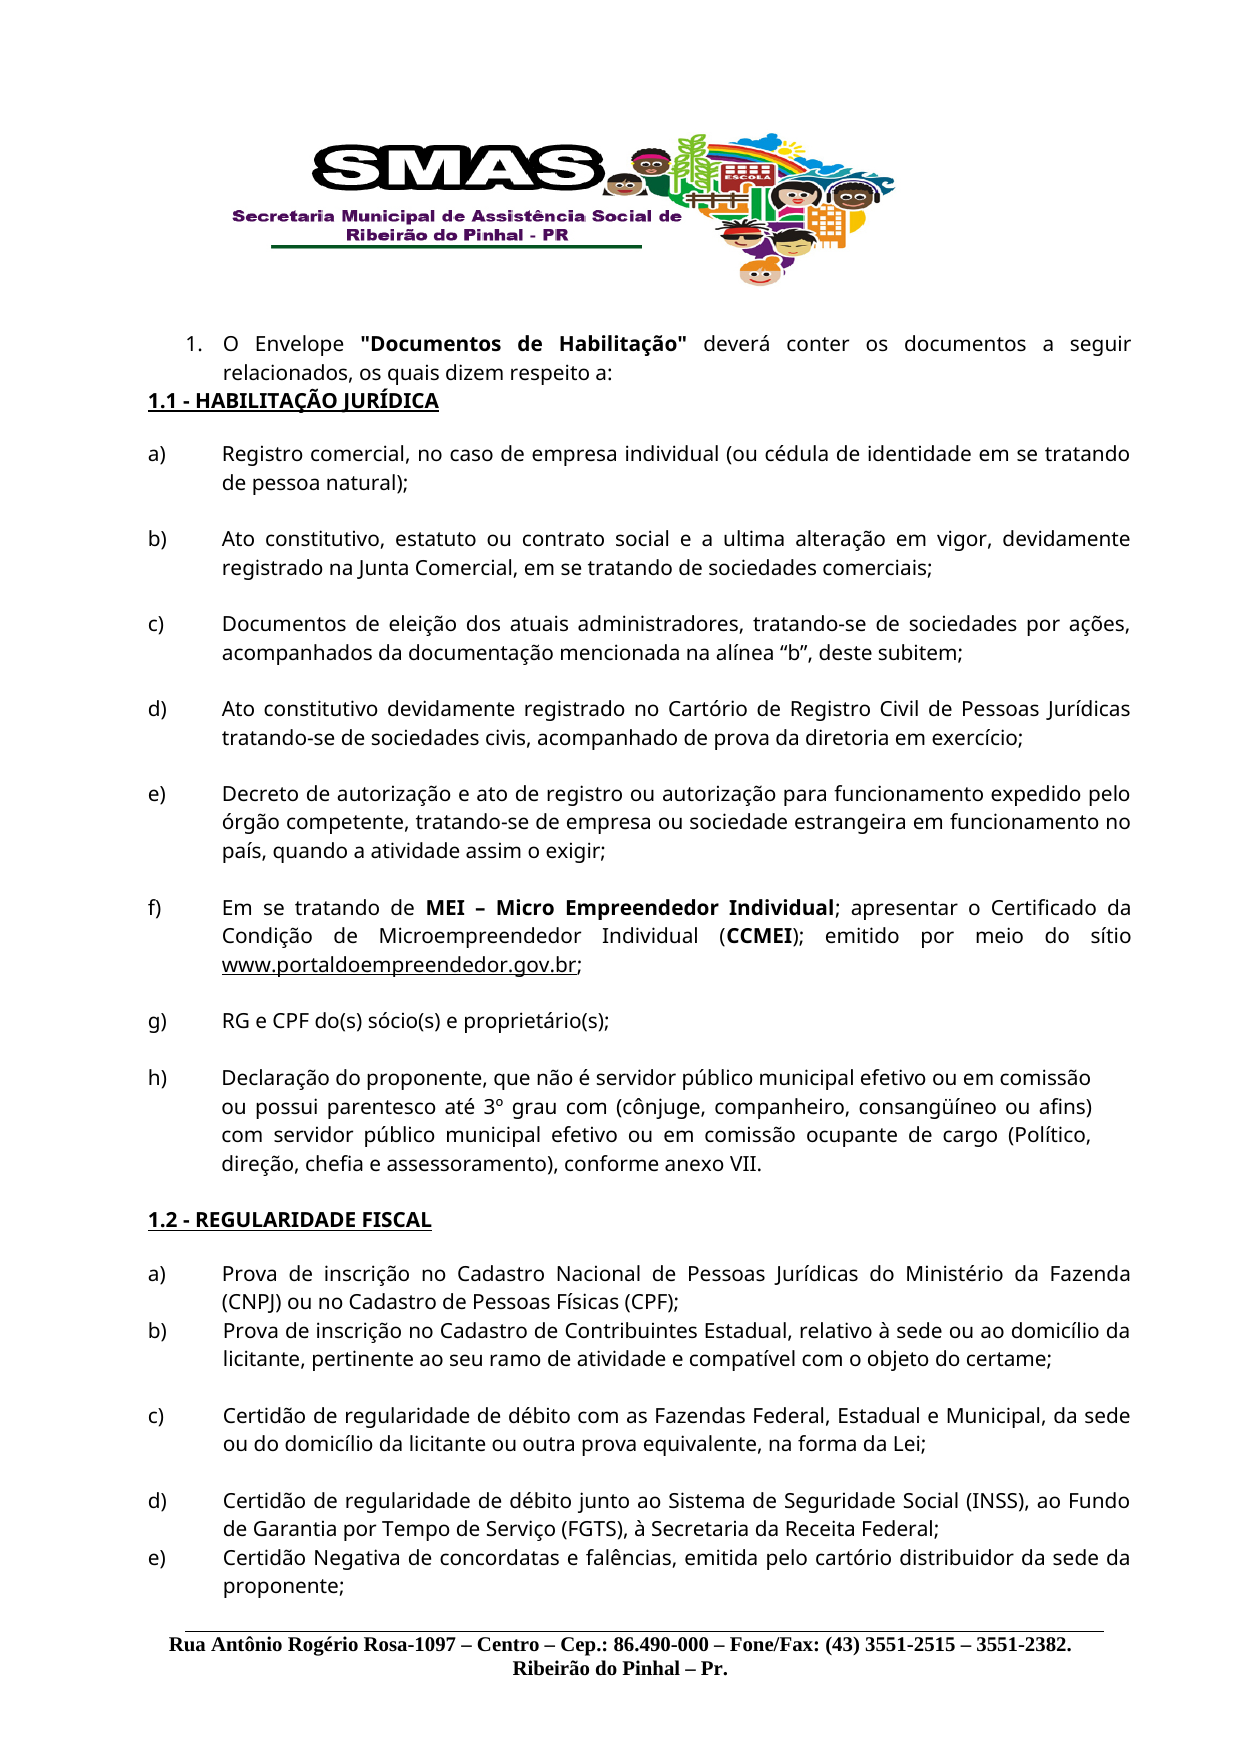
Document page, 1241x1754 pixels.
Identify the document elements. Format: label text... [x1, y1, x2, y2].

list Certidão de regularidade de débito junto ao Sistema de Seguridade Social (INSS), ao Fundo de Garantia por Tempo de Serviço (FGTS), à Secretaria da Receita Federal; [148, 1486, 1132, 1543]
text f) Em se tratando de MEI – Micro Empreendedor Individual; apresentar o Certificado da Condição de Microempreendedor Individual (CCMEI); emitido por meio do sítio www.portaldoempreendedor.gov.br; [148, 893, 1132, 978]
text 1.1 - HABILITAÇÃO JURÍDICA [148, 386, 1132, 414]
picture [206, 73, 1053, 329]
text c) Documentos de eleição dos atuais administradores, tratando-se de sociedades por ações, acompanhados da documentação mencionada na alínea “b”, deste subitem; [148, 609, 1132, 666]
list Prova de inscrição no Cadastro de Contribuintes Estadual, relativo à sede ou ao domicílio da licitante, pertinente ao seu ramo de atividade e compatível com o objeto do certame; [148, 1316, 1132, 1373]
text a) Registro comercial, no caso de empresa individual (ou cédula de identidade em se tratando de pessoa natural); [148, 439, 1132, 496]
text e) Decreto de autorização e ato de registro ou autorização para funcionamento expedido pelo órgão competente, tratando-se de empresa ou sociedade estrangeira em funcionamento no país, quando a atividade assim o exigir; [148, 779, 1132, 864]
text g) RG e CPF do(s) sócio(s) e proprietário(s); [148, 1007, 1132, 1035]
list Certidão Negativa de concordatas e falências, emitida pelo cartório distribuidor da sede da proponente; [148, 1543, 1132, 1600]
text d) Ato constitutivo devidamente registrado no Cartório de Registro Civil de Pessoas Jurídicas tratando-se de sociedades civis, acompanhado de prova da diretoria em exercício; [148, 694, 1132, 751]
list O Envelope "Documentos de Habilitação" deverá conter os documentos a seguir relacionados, os quais dizem respeito a: [185, 329, 1132, 386]
list Certidão de regularidade de débito com as Fazendas Federal, Estadual e Municipal, da sede ou do domicílio da licitante ou outra prova equivalente, na forma da Lei; [148, 1401, 1132, 1458]
text a) Prova de inscrição no Cadastro Nacional de Pessoas Jurídicas do Ministério da Fazenda (CNPJ) ou no Cadastro de Pessoas Físicas (CPF); [148, 1259, 1132, 1316]
text b) Ato constitutivo, estatuto ou contrato social e a ultima alteração em vigor, devidamente registrado na Junta Comercial, em se tratando de sociedades comerciais; [148, 524, 1132, 581]
text h) Declaração do proponente, que não é servidor público municipal efetivo ou em comissão ou possui parentesco até 3º grau com (cônjuge, companheiro, consangüíneo ou afins) com servidor público municipal efetivo ou em comissão ocupante de cargo (Político, direção, chefia e assessoramento), conforme anexo VII. [148, 1063, 1093, 1177]
text 1.2 - REGULARIDADE FISCAL [148, 1206, 1132, 1234]
